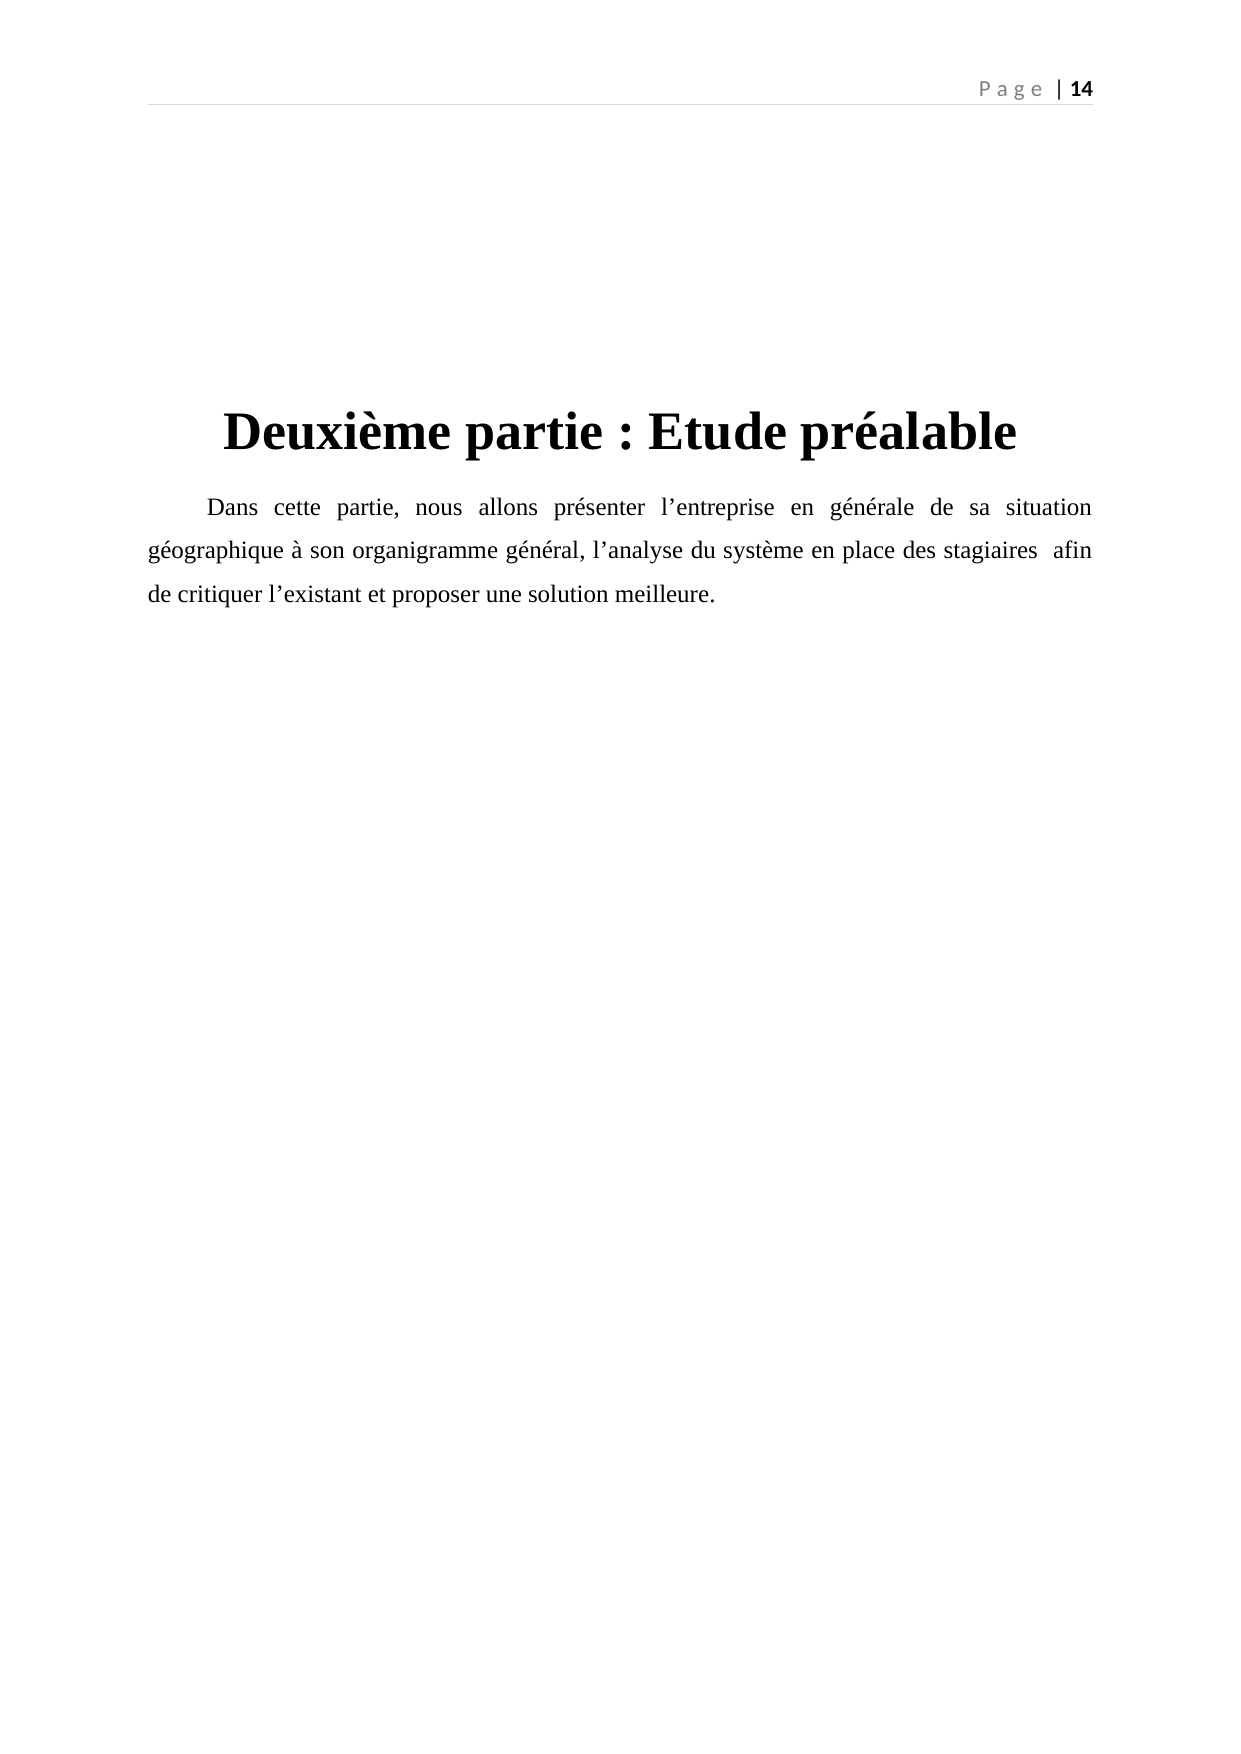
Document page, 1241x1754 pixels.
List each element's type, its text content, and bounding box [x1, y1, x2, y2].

text Dans cette partie, nous allons présenter l’entreprise en générale de sa situation géographique à son organigramme général, l’analyse du système en place des stagiaires afin de critiquer l’existant et proposer une solution meilleure. [148, 492, 1093, 607]
text Deuxième partie : Etude préalable [148, 399, 1093, 461]
